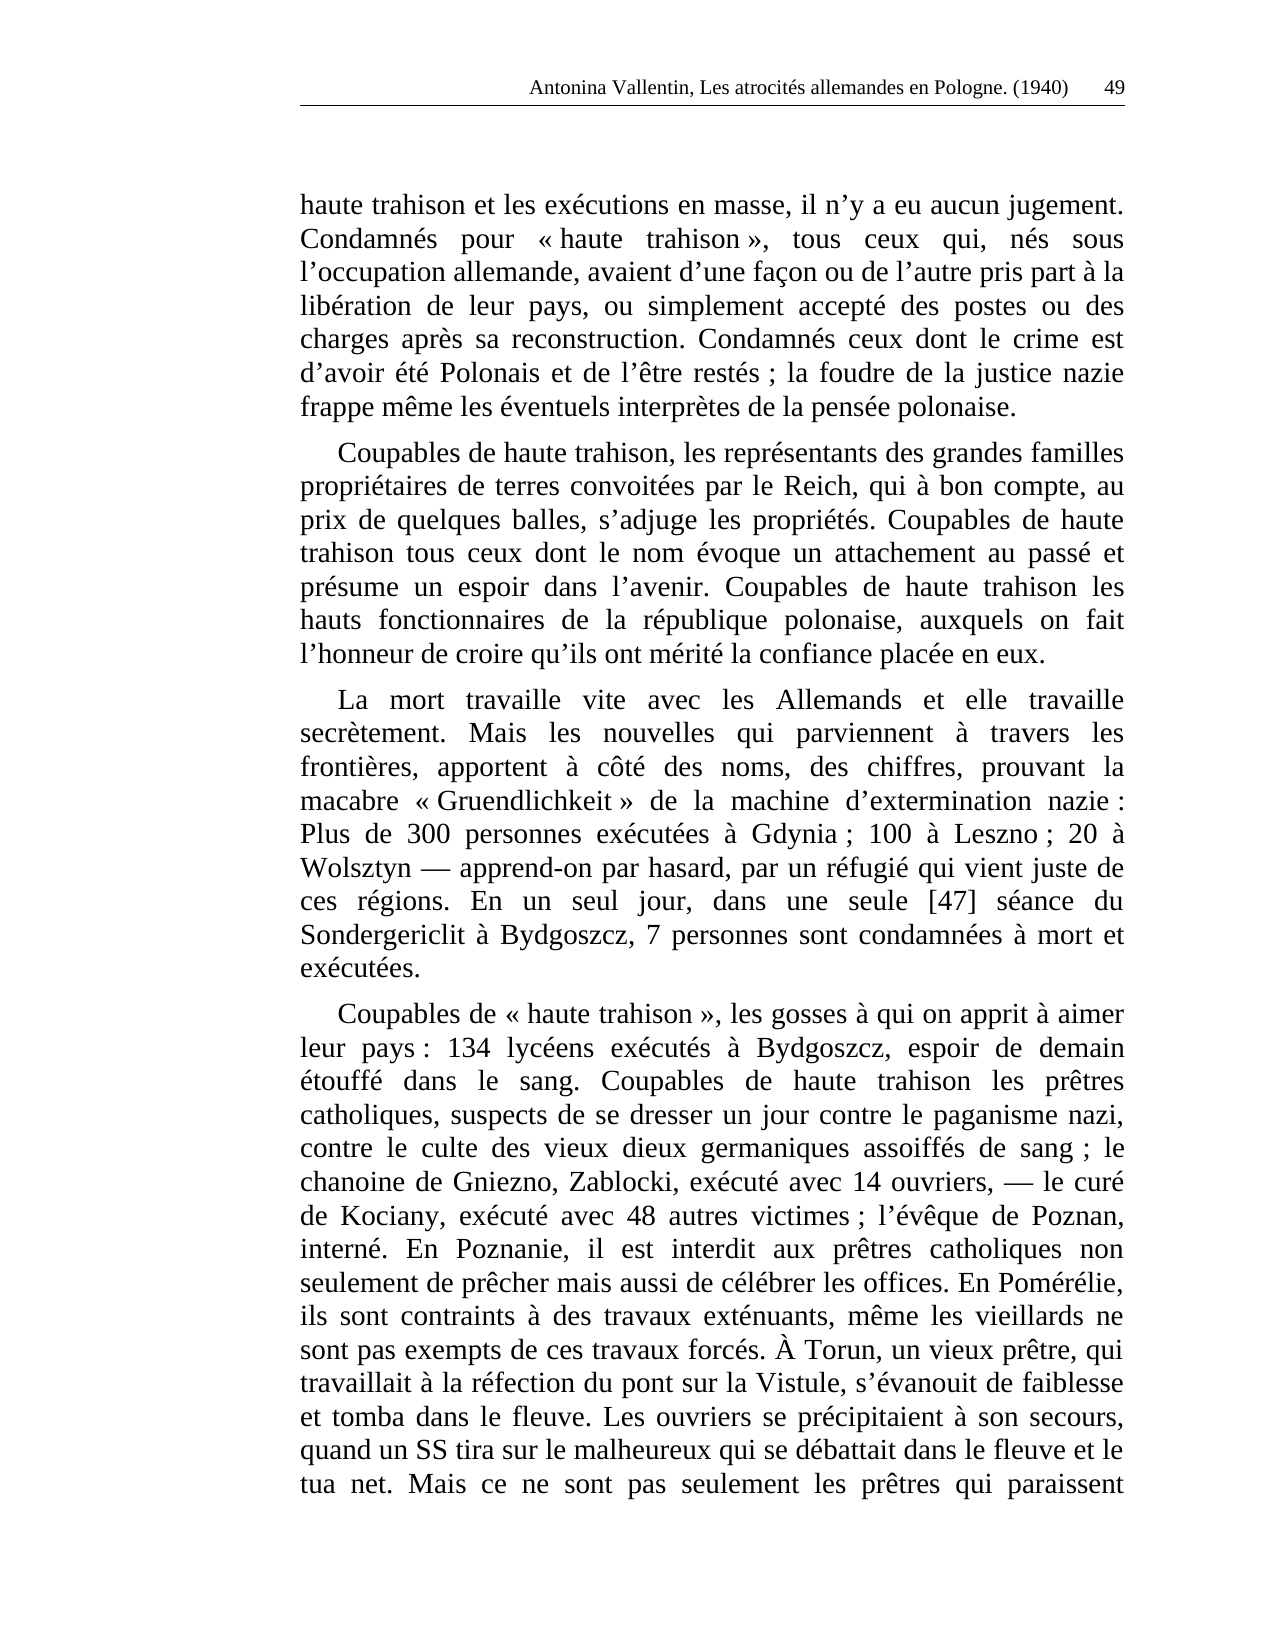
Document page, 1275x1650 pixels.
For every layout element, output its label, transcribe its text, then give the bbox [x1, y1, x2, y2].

text La mort travaille vite avec les Allemands et elle travaille secrètement. Mais les nouvelles qui parviennent à travers les frontières, apportent à côté des noms, des chiffres, prouvant la macabre « Gruendlichkeit » de la machine d’extermination nazie : Plus de 300 personnes exécutées à Gdynia ; 100 à Leszno ; 20 à Wolsztyn — apprend-on par hasard, par un réfugié qui vient juste de ces régions. En un seul jour, dans une seule [47] séance du Sondergericlit à Bydgoszcz, 7 personnes sont condamnées à mort et exécutées. [300, 682, 1125, 984]
text Coupables de haute trahison, les représentants des grandes familles propriétaires de terres convoitées par le Reich, qui à bon compte, au prix de quelques balles, s’adjuge les propriétés. Coupables de haute trahison tous ceux dont le nom évoque un attachement au passé et présume un espoir dans l’avenir. Coupables de haute trahison les hauts fonctionnaires de la république polonaise, auxquels on fait l’honneur de croire qu’ils ont mérité la confiance placée en eux. [300, 435, 1125, 669]
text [300, 187, 1125, 422]
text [300, 996, 1125, 1499]
